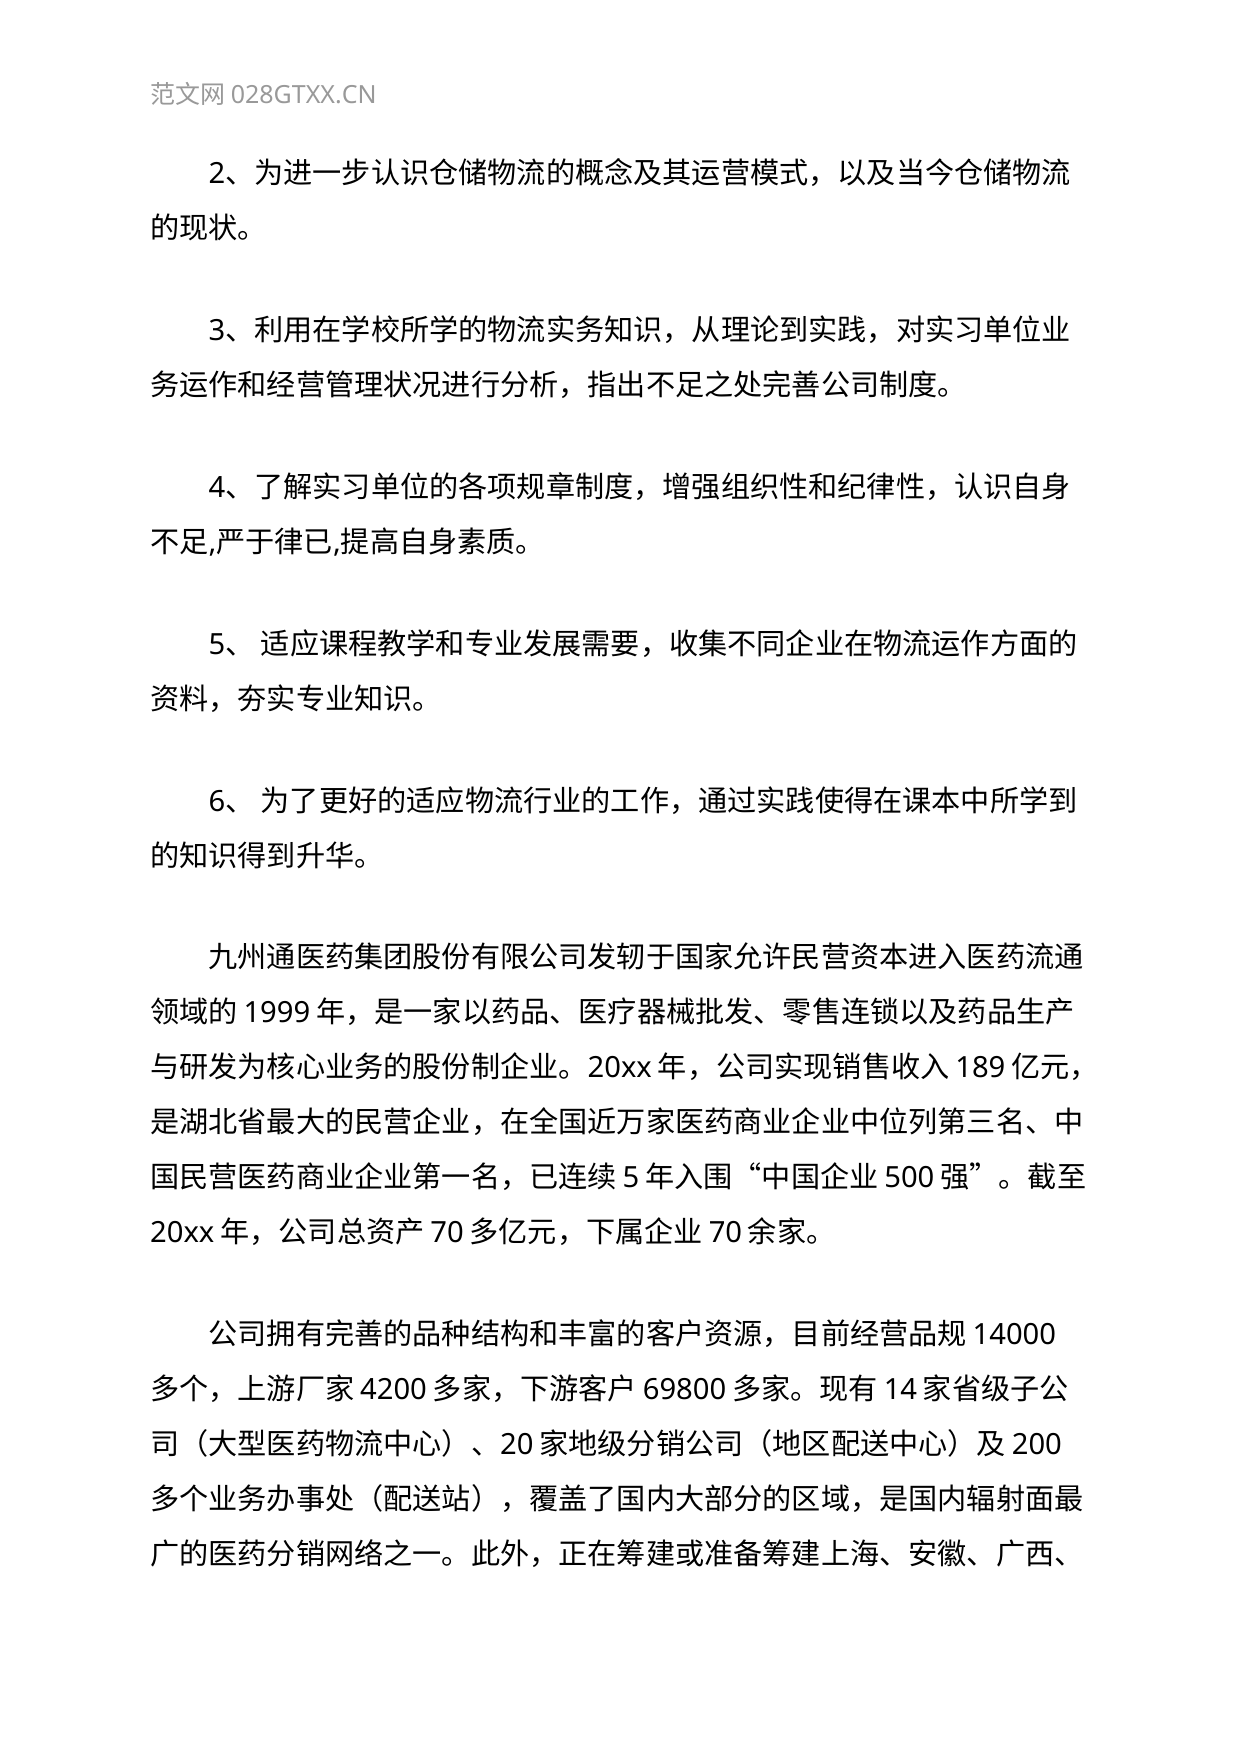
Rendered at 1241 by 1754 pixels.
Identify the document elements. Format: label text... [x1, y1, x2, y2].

text 4、了解实习单位的各项规章制度，增强组织性和纪律性，认识自身不足,严于律已,提高自身素质。 [150, 463, 1090, 561]
text 2、为进一步认识仓储物流的概念及其运营模式，以及当今仓储物流的现状。 [150, 150, 1090, 247]
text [150, 1311, 1090, 1573]
text 3、利用在学校所学的物流实务知识，从理论到实践，对实习单位业务运作和经营管理状况进行分析，指出不足之处完善公司制度。 [150, 307, 1090, 404]
text 5、 适应课程教学和专业发展需要，收集不同企业在物流运作方面的资料，夯实专业知识。 [150, 621, 1090, 718]
text 6、 为了更好的适应物流行业的工作，通过实践使得在课本中所学到的知识得到升华。 [150, 777, 1090, 874]
text 九州通医药集团股份有限公司发轫于国家允许民营资本进入医药流通领域的1999年，是一家以药品、医疗器械批发、零售连锁以及药品生产与研发为核心业务的股份制企业。20xx年，公司实现销售收入189亿元，是湖北省最大的民营企业，在全国近万家医药商业企业中位列第三名、中国民营医药商业企业第一名，已连续5年入围“中国企业500强”。截至20xx年，公司总资产70多亿元，下属企业70余家。 [150, 934, 1090, 1251]
